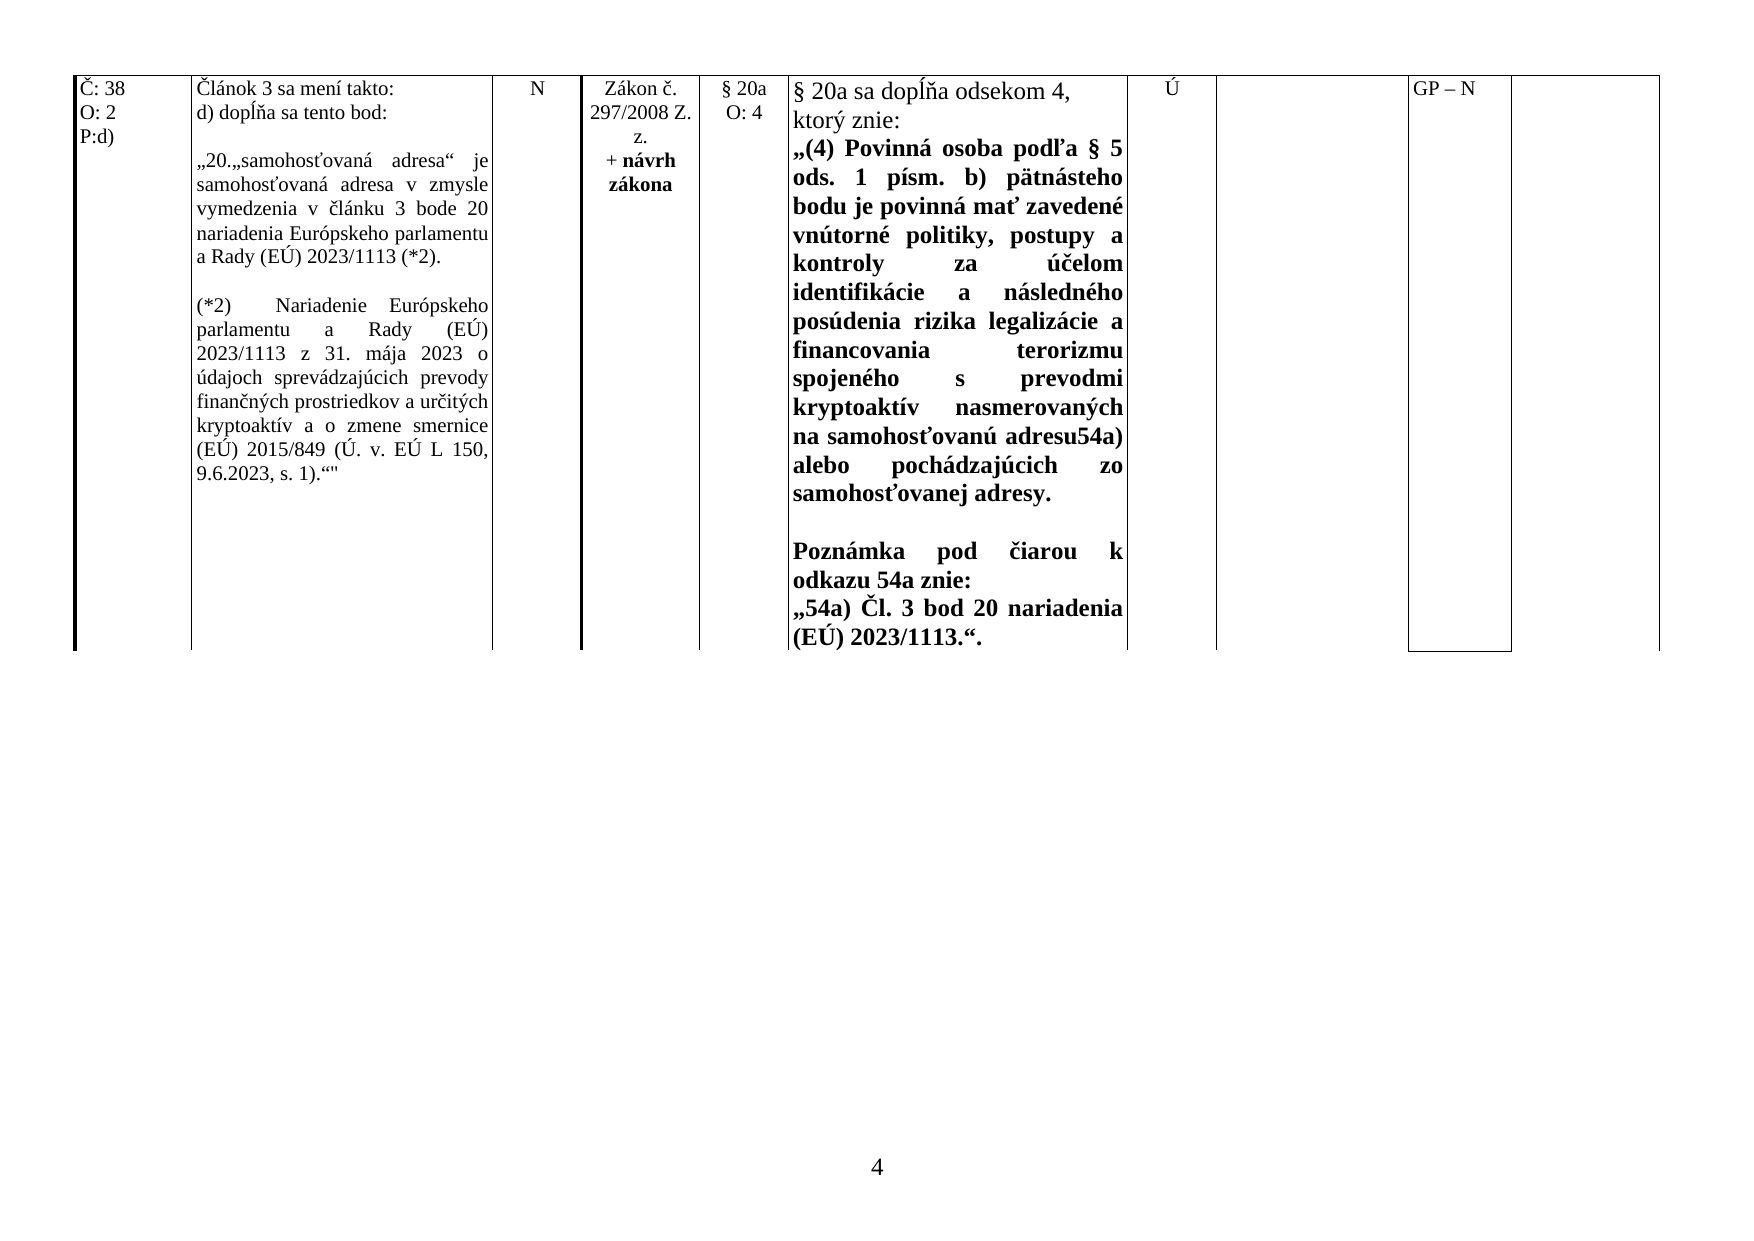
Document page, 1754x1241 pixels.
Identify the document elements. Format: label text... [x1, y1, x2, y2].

table_cell Článok 3 sa mení takto: d) dopĺňa sa tento bod: „20.„samohosťovaná adresa“ je samohosťovaná adresa v zmysle vymedzenia v článku 3 bode 20 nariadenia Európskeho parlamentu a Rady (EÚ) 2023/1113 (*2). (*2) Nariadenie Európskeho parlamentu a Rady (EÚ) 2023/1113 z 31. mája 2023 o údajoch sprevádzajúcich prevody finančných prostriedkov a určitých kryptoaktív a o zmene smernice (EÚ) 2015/849 (Ú. v. EÚ L 150, 9.6.2023, s. 1).“" [192, 76, 493, 651]
table_cell Č: 38 O: 2 P:d) [77, 76, 192, 651]
table_cell § 20a sa dopĺňa odsekom 4, ktorý znie: „(4) Povinná osoba podľa § 5 ods. 1 písm. b) pätnásteho bodu je povinná mať zavedené vnútorné politiky, postupy a kontroly za účelom identifikácie a následného posúdenia rizika legalizácie a financovania terorizmu spojeného s prevodmi kryptoaktív nasmerovaných na samohosťovanú adresu54a) alebo pochádzajúcich zo samohosťovanej adresy. Poznámka pod čiarou k odkazu 54a znie: „54a) Čl. 3 bod 20 nariadenia (EÚ) 2023/1113.“. [788, 76, 1128, 651]
table_cell Ú [1128, 76, 1216, 651]
table_cell GP – N [1409, 76, 1511, 651]
table_cell § 20a O: 4 [700, 76, 788, 651]
table_cell [1216, 76, 1408, 651]
table_cell N [493, 76, 581, 651]
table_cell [581, 76, 700, 651]
table_cell [1512, 76, 1659, 651]
